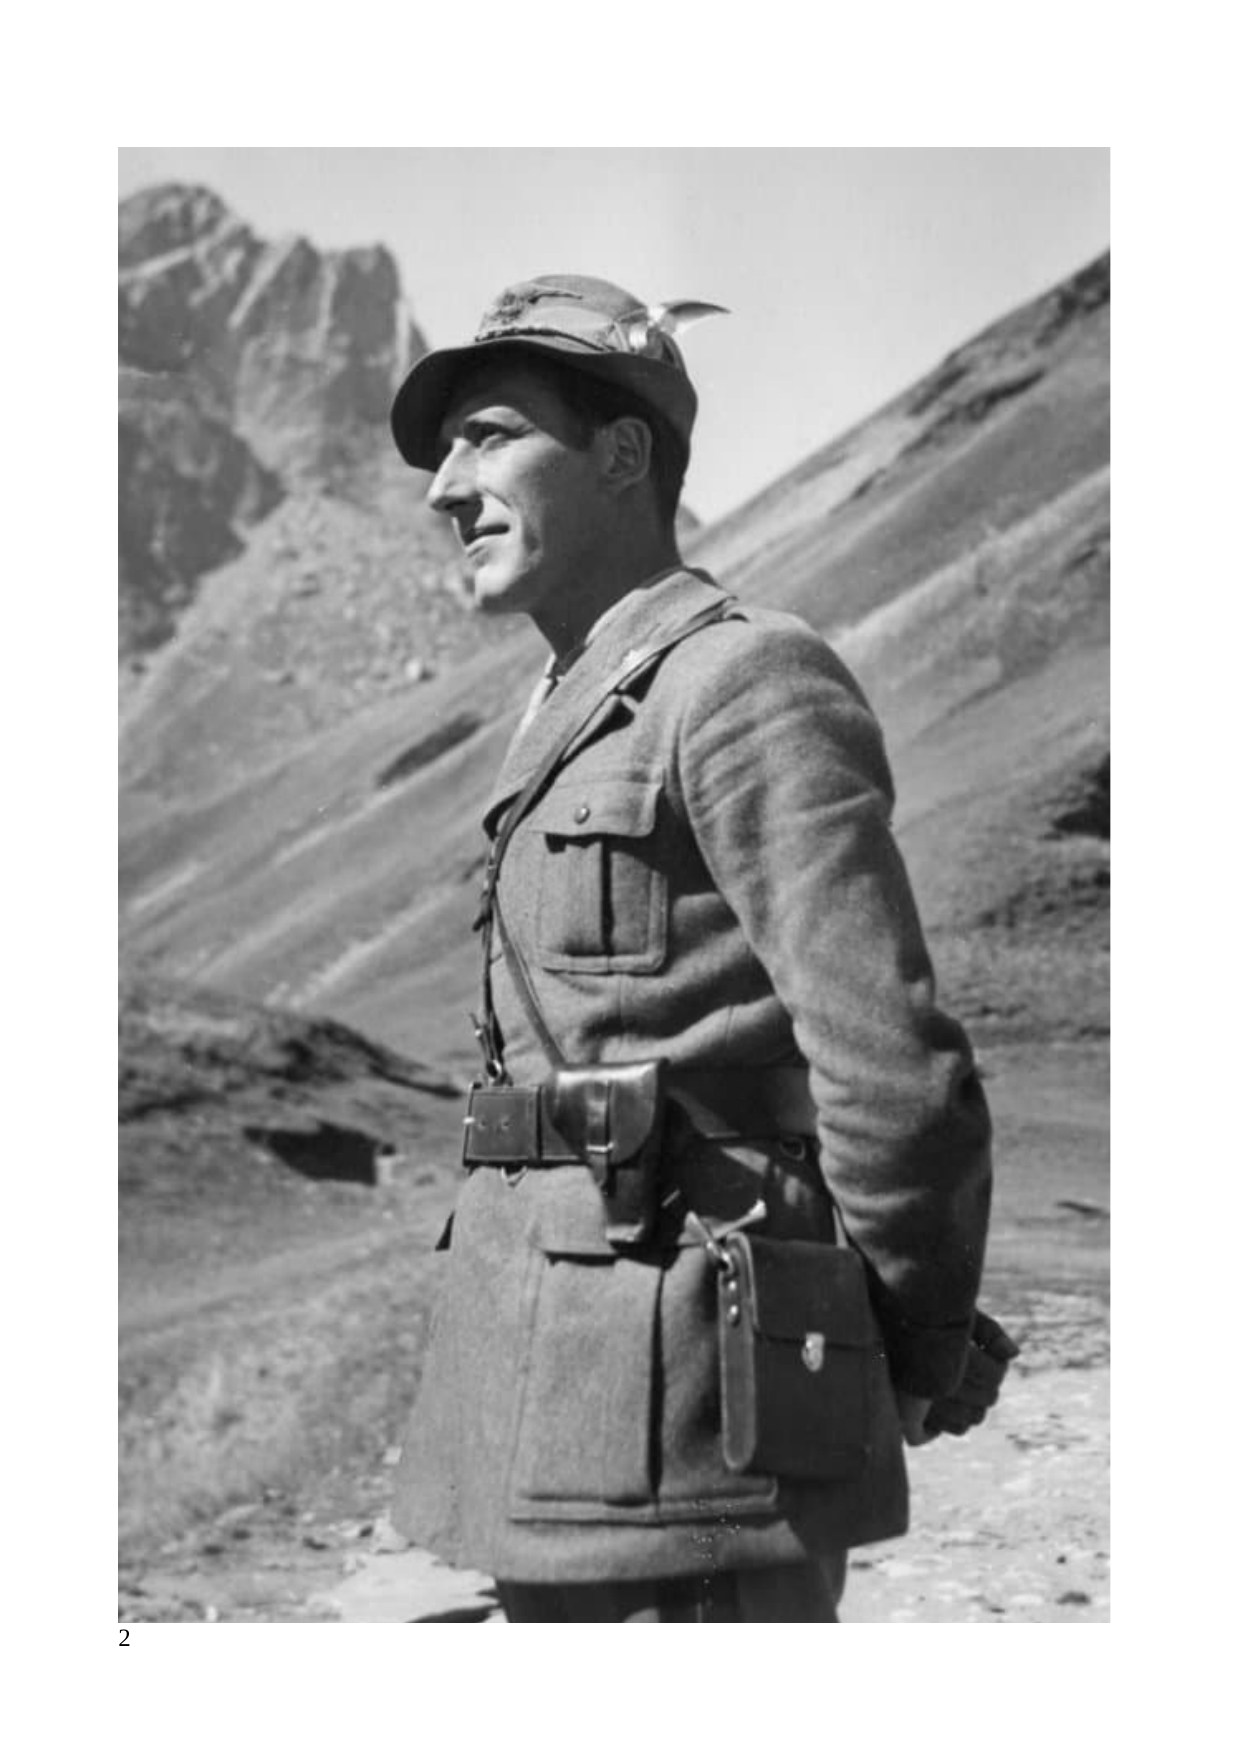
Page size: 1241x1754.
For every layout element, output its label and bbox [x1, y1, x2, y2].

picture [118, 147, 1111, 1623]
